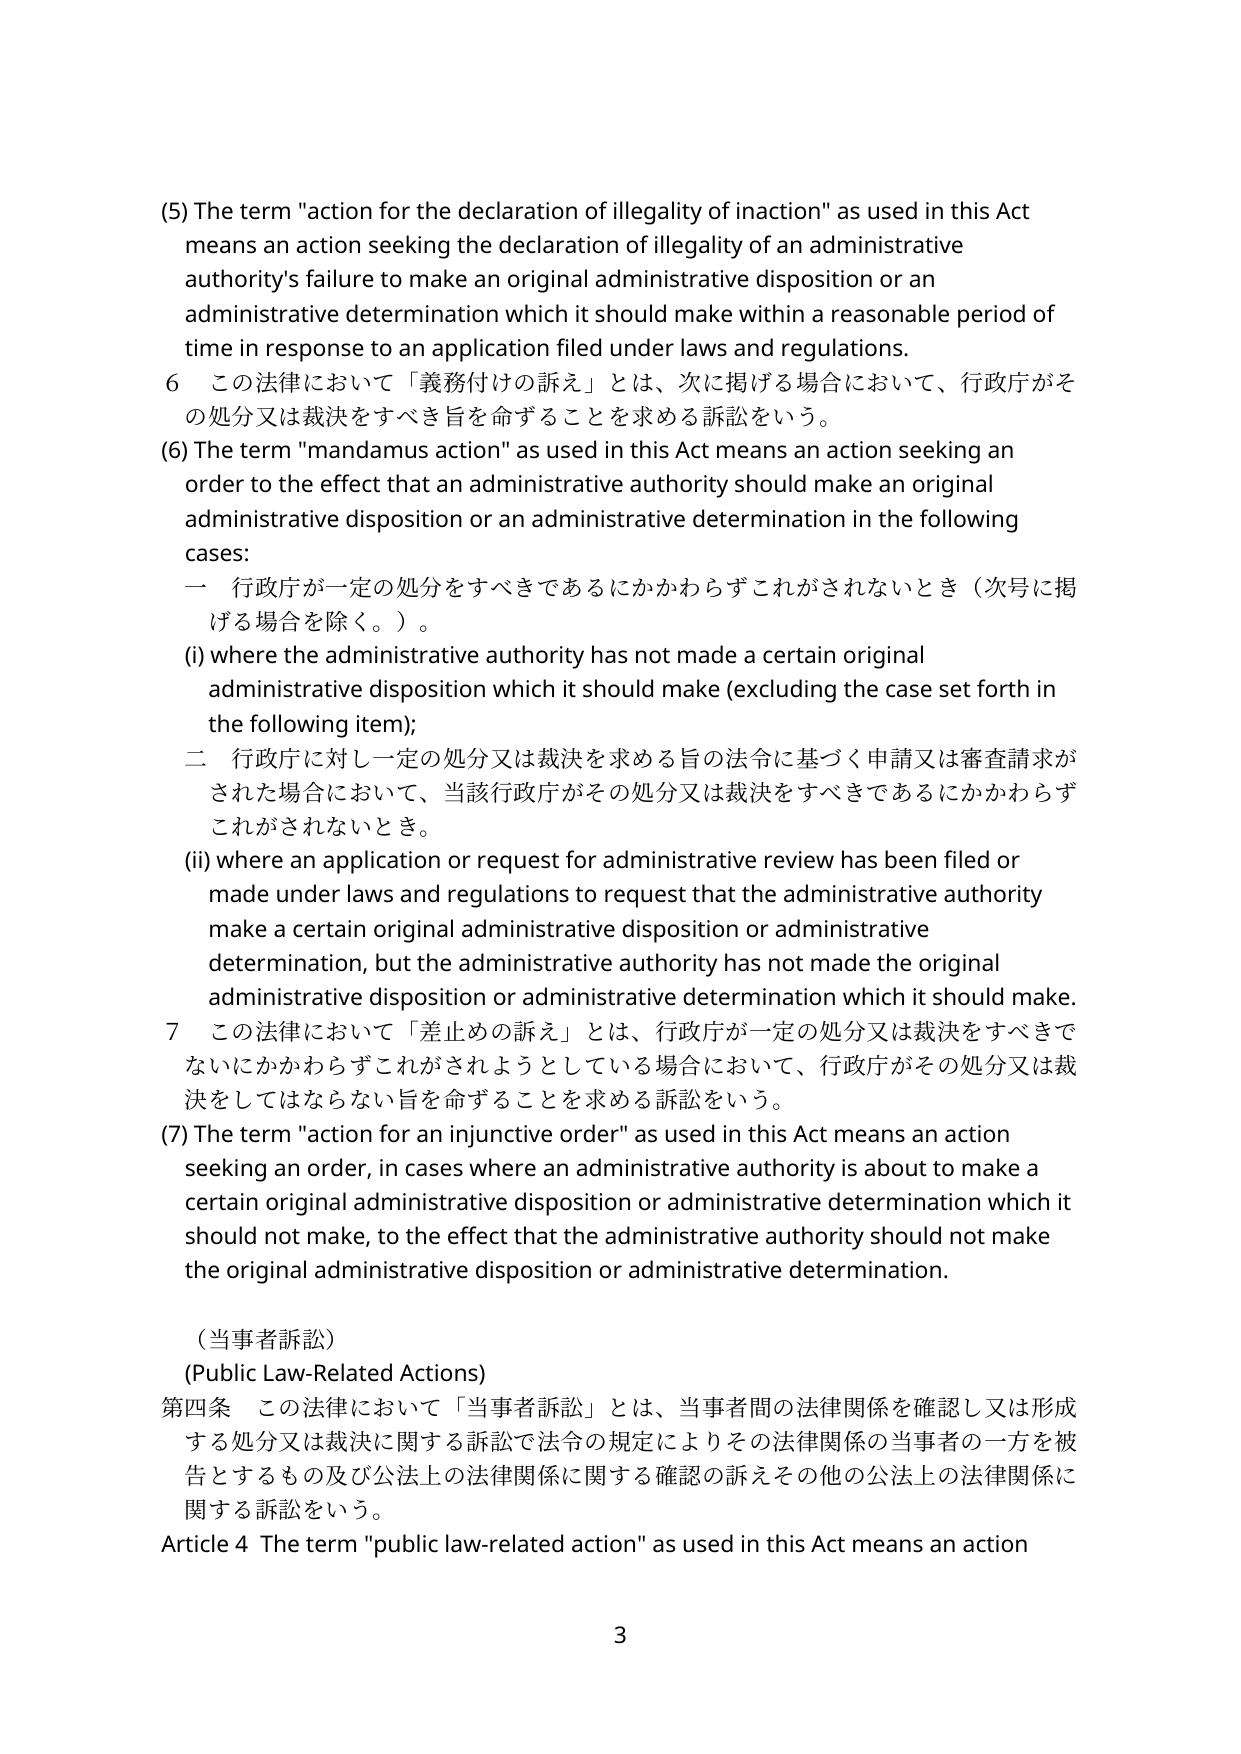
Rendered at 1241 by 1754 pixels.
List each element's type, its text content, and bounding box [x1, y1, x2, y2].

text (7) The term "action for an injunctive order" as used in this Act means an action seeking an order, in cases where an administrative authority is about to make a certain original administrative disposition or administrative determination which it should not make, to the effect that the administrative authority should not make the original administrative disposition or administrative determination. [161, 1116, 1079, 1287]
text （当事者訴訟） [184, 1321, 1079, 1355]
text 一 行政庁が一定の処分をすべきであるにかかわらずこれがされないとき（次号に掲げる場合を除く。）。 [184, 569, 1079, 638]
text (6) The term "mandamus action" as used in this Act means an action seeking an order to the effect that an administrative authority should make an original administrative disposition or an administrative determination in the following cases: [161, 433, 1079, 569]
text (5) The term "action for the declaration of illegality of inaction" as used in this Act means an action seeking the declaration of illegality of an administrative authority's failure to make an original administrative disposition or an administrative determination which it should make within a reasonable period of time in response to an application filed under laws and regulations. [161, 194, 1079, 364]
text 二 行政庁に対し一定の処分又は裁決を求める旨の法令に基づく申請又は審査請求がされた場合において、当該行政庁がその処分又は裁決をすべきであるにかかわらずこれがされないとき。 [184, 740, 1079, 843]
text (Public Law-Related Actions) [184, 1355, 1079, 1389]
text ６ この法律において「義務付けの訴え」とは、次に掲げる場合において、行政庁がその処分又は裁決をすべき旨を命ずることを求める訴訟をいう。 [161, 364, 1079, 433]
text ７ この法律において「差止めの訴え」とは、行政庁が一定の処分又は裁決をすべきでないにかかわらずこれがされようとしている場合において、行政庁がその処分又は裁決をしてはならない旨を命ずることを求める訴訟をいう。 [161, 1014, 1079, 1116]
text 第四条 この法律において「当事者訴訟」とは、当事者間の法律関係を確認し又は形成する処分又は裁決に関する訴訟で法令の規定によりその法律関係の当事者の一方を被告とするもの及び公法上の法律関係に関する確認の訴えその他の公法上の法律関係に関する訴訟をいう。 [161, 1389, 1079, 1526]
text (i) where the administrative authority has not made a certain original administrative disposition which it should make (excluding the case set forth in the following item); [184, 638, 1079, 740]
text (ii) where an application or request for administrative review has been filed or made under laws and regulations to request that the administrative authority make a certain original administrative disposition or administrative determination, but the administrative authority has not made the original administrative disposition or administrative determination which it should make. [184, 843, 1079, 1014]
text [161, 1526, 1079, 1560]
